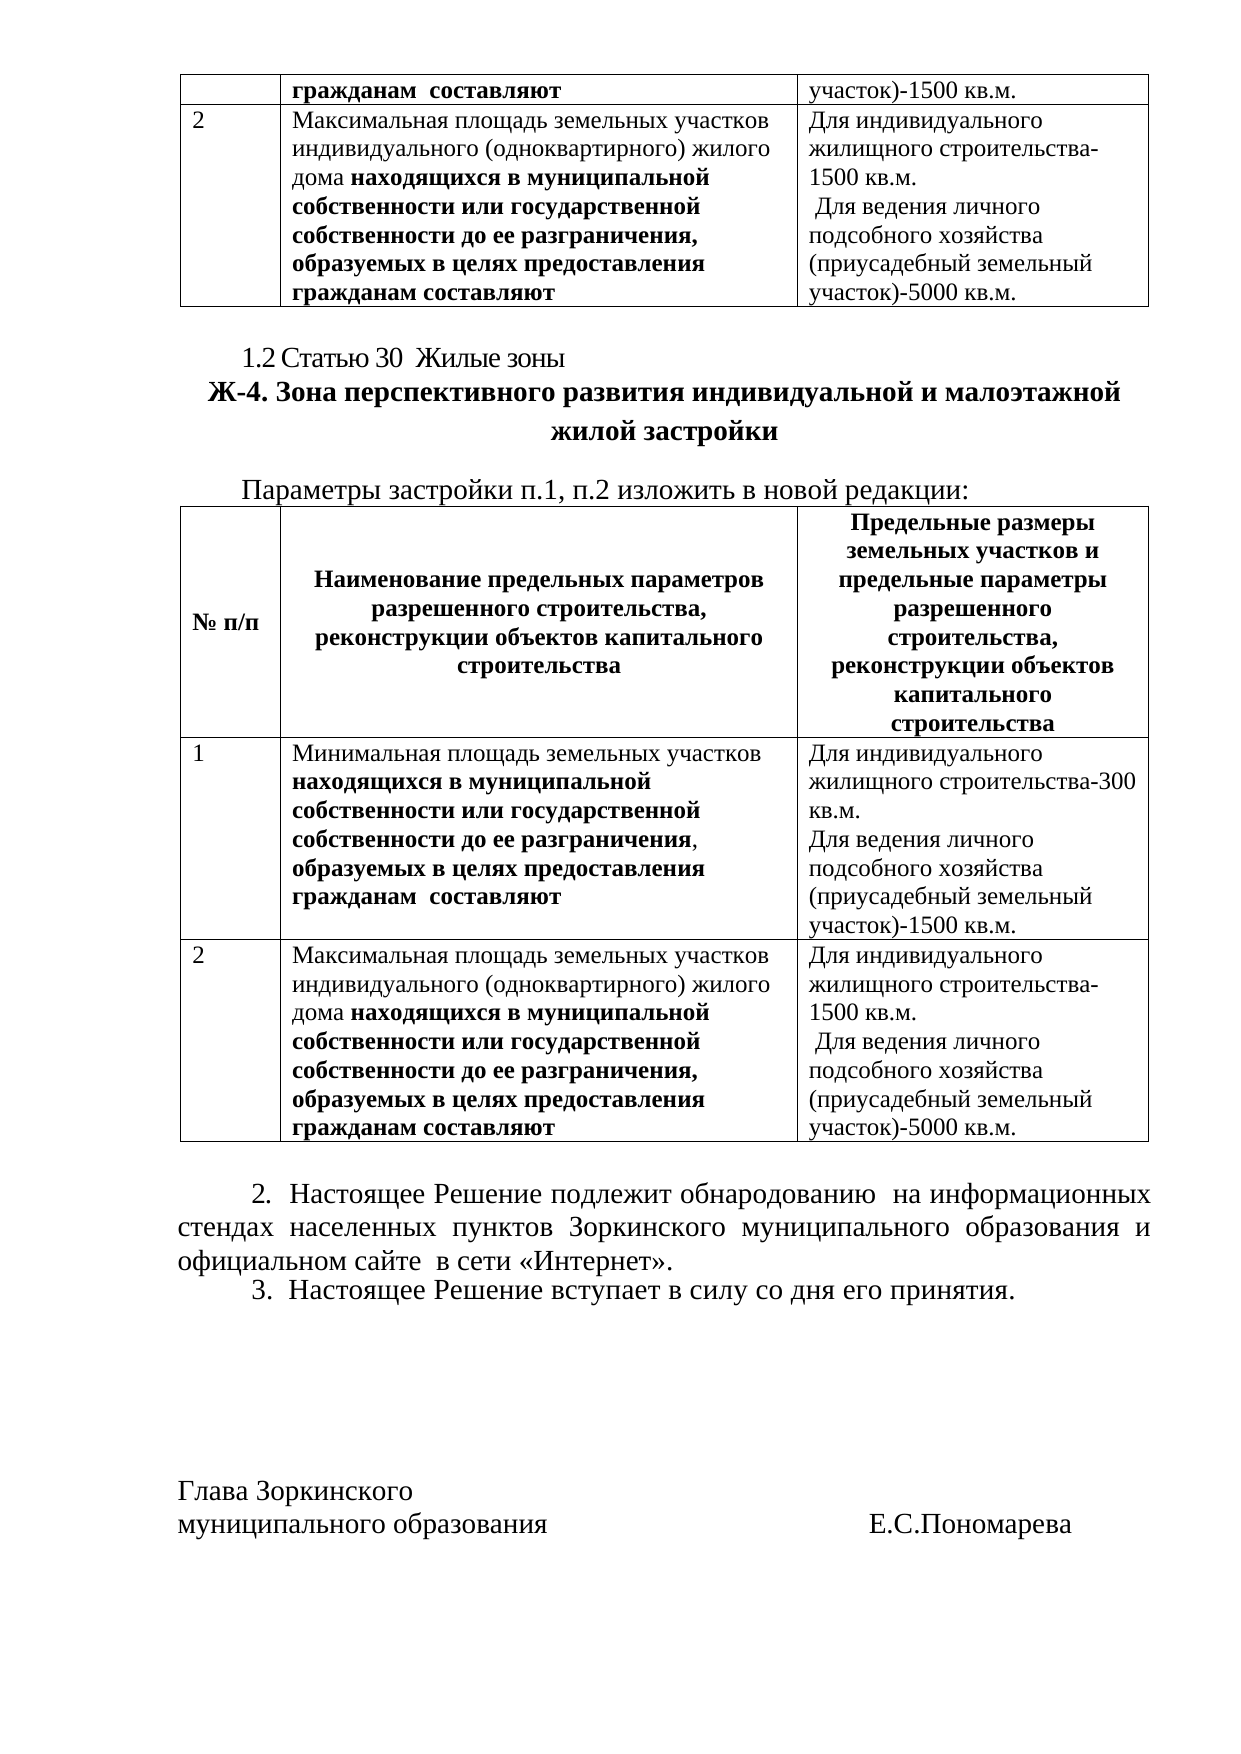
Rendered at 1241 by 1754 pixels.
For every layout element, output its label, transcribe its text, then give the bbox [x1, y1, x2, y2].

list Статью 30 Жилые зоны [241, 341, 1152, 374]
text Параметры застройки п.1, п.2 изложить в новой редакции: [241, 472, 1152, 506]
table_header № п/п [181, 507, 280, 737]
table_cell Для индивидуального жилищного строительства-1500 кв.м. Для ведения личного подсобного хозяйства (приусадебный земельный участок)-5000 кв.м. [798, 105, 1148, 306]
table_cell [798, 75, 1148, 104]
table_header Предельные размеры земельных участков и предельные параметры разрешенного строительства, реконструкции объектов капитального строительства [798, 507, 1148, 737]
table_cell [281, 75, 797, 104]
text 3. Настоящее Решение вступает в силу со дня его принятия. [177, 1276, 1152, 1305]
table_cell 1 [181, 75, 280, 104]
text Глава Зоркинского муниципального образования Е.С.Пономарева [177, 1473, 1152, 1540]
table_cell Максимальная площадь земельных участков индивидуального (одноквартирного) жилого дома находящихся в муниципальной собственности или государственной собственности до ее разграничения, образуемых в целях предоставления гражданам составляют [281, 105, 797, 306]
table_cell 1 [181, 738, 280, 939]
table_header Наименование предельных параметров разрешенного строительства, реконструкции объектов капитального строительства [281, 507, 797, 737]
table_cell Для индивидуального жилищного строительства-300 кв.м. Для ведения личного подсобного хозяйства (приусадебный земельный участок)-1500 кв.м. [798, 738, 1148, 939]
table_cell Максимальная площадь земельных участков индивидуального (одноквартирного) жилого дома находящихся в муниципальной собственности или государственной собственности до ее разграничения, образуемых в целях предоставления гражданам составляют [281, 940, 797, 1141]
list Настоящее Решение подлежит обнародованию на информационных стендах населенных пунктов Зоркинского муниципального образования и официальном сайте в сети «Интернет». [177, 1176, 1152, 1276]
table_cell Для индивидуального жилищного строительства-1500 кв.м. Для ведения личного подсобного хозяйства (приусадебный земельный участок)-5000 кв.м. [798, 940, 1148, 1141]
table_cell 2 [181, 105, 280, 306]
text Ж-4. Зона перспективного развития индивидуальной и малоэтажной жилой застройки [177, 374, 1152, 446]
table_cell 2 [181, 940, 280, 1141]
